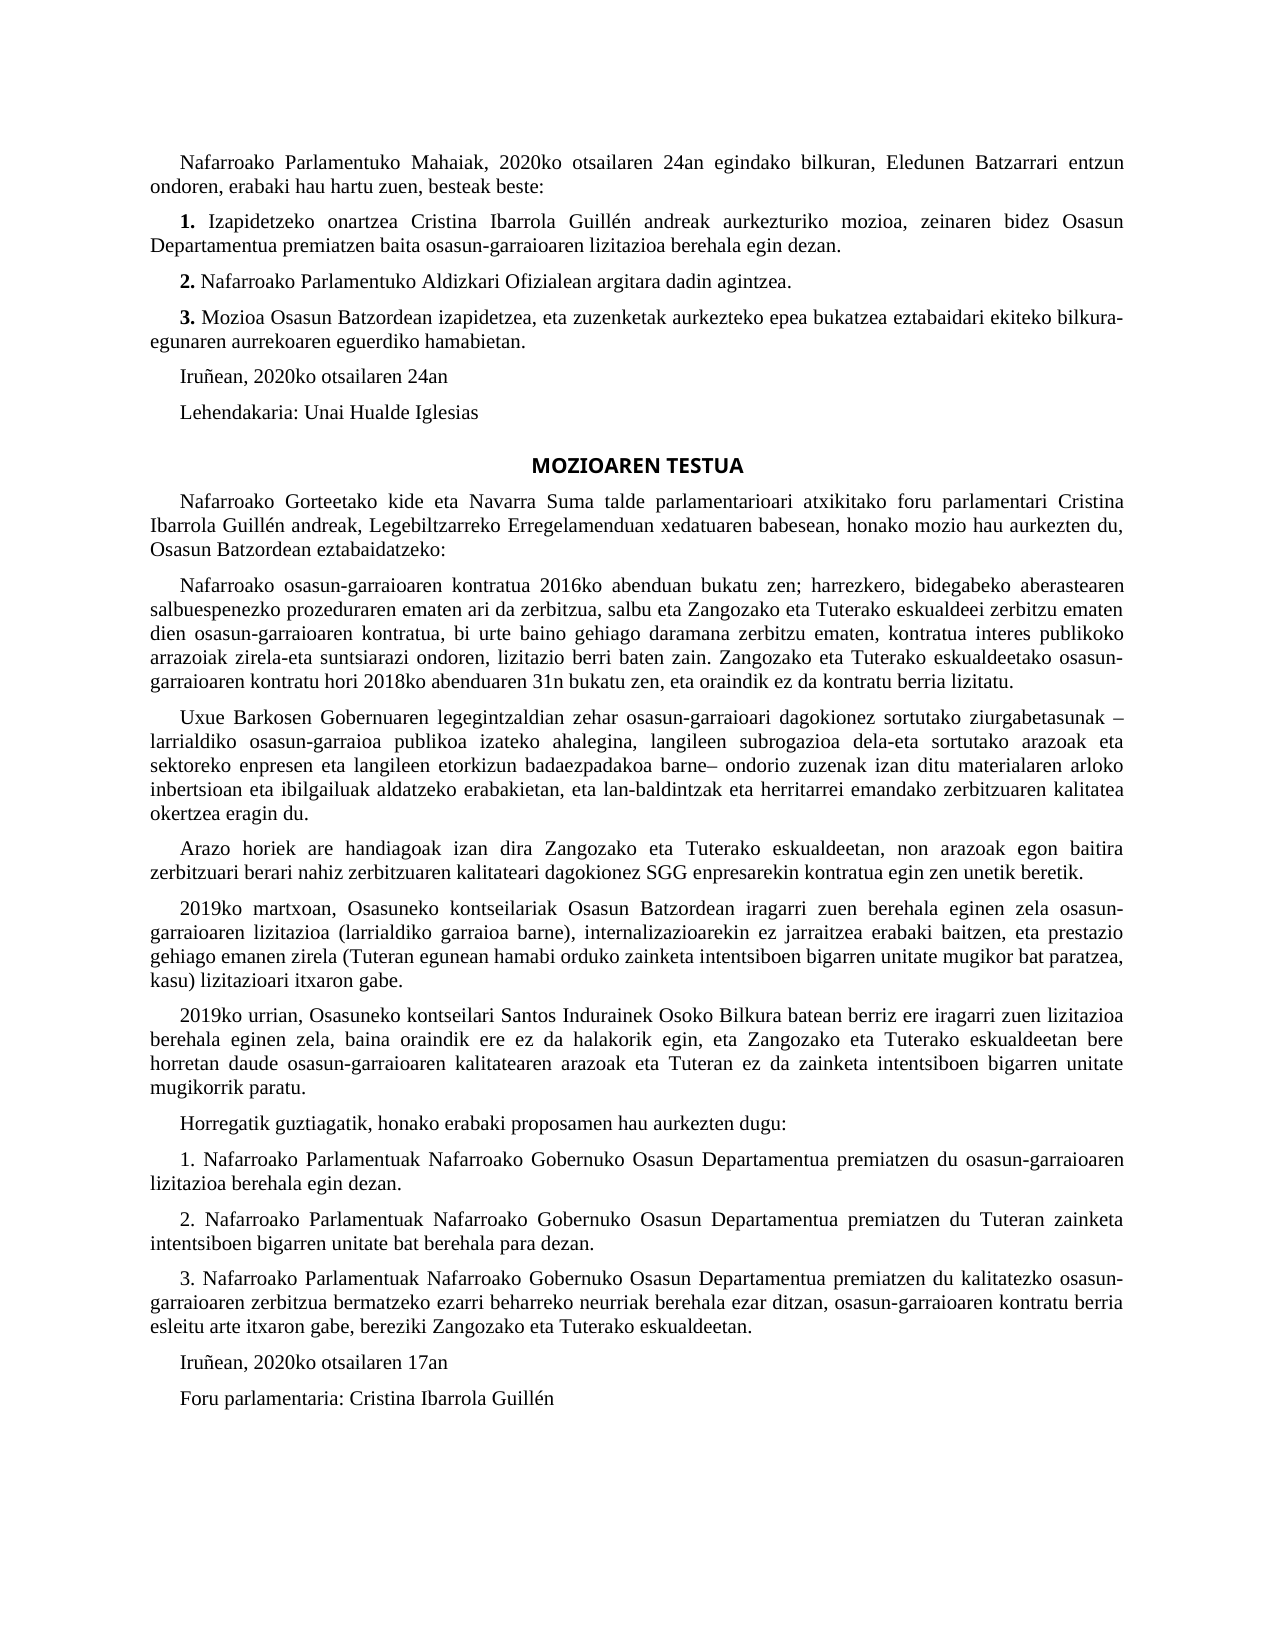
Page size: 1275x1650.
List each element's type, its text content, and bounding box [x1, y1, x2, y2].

text 2019ko martxoan, Osasuneko kontseilariak Osasun Batzordean iragarri zuen berehala eginen zela osasun-garraioaren lizitazioa (larrialdiko garraioa barne), internalizazioarekin ez jarraitzea erabaki baitzen, eta prestazio gehiago emanen zirela (Tuteran egunean hamabi orduko zainketa intentsiboen bigarren unitate mugikor bat paratzea, kasu) lizitazioari itxaron gabe. [150, 896, 1125, 992]
text Nafarroako Gorteetako kide eta Navarra Suma talde parlamentarioari atxikitako foru parlamentari Cristina Ibarrola Guillén andreak, Legebiltzarreko Erregelamenduan xedatuaren babesean, honako mozio hau aurkezten du, Osasun Batzordean eztabaidatzeko: [150, 490, 1125, 562]
text Iruñean, 2020ko otsailaren 17an [150, 1350, 1125, 1374]
text Horregatik guztiagatik, honako erabaki proposamen hau aurkezten dugu: [150, 1111, 1125, 1135]
text Foru parlamentaria: Cristina Ibarrola Guillén [150, 1386, 1125, 1410]
text 1. Izapidetzeko onartzea Cristina Ibarrola Guillén andreak aurkezturiko mozioa, zeinaren bidez Osasun Departamentua premiatzen baita osasun-garraioaren lizitazioa berehala egin dezan. [150, 210, 1125, 258]
text 2. Nafarroako Parlamentuak Nafarroako Gobernuko Osasun Departamentua premiatzen du Tuteran zainketa intentsiboen bigarren unitate bat berehala para dezan. [150, 1207, 1125, 1255]
text Nafarroako osasun-garraioaren kontratua 2016ko abenduan bukatu zen; harrezkero, bidegabeko aberastearen salbuespenezko prozeduraren ematen ari da zerbitzua, salbu eta Zangozako eta Tuterako eskualdeei zerbitzu ematen dien osasun-garraioaren kontratua, bi urte baino gehiago daramana zerbitzu ematen, kontratua interes publikoko arrazoiak zirela-eta suntsiarazi ondoren, lizitazio berri baten zain. Zangozako eta Tuterako eskualdeetako osasun-garraioaren kontratu hori 2018ko abenduaren 31n bukatu zen, eta oraindik ez da kontratu berria lizitatu. [150, 573, 1125, 693]
text 3. Mozioa Osasun Batzordean izapidetzea, eta zuzenketak aurkezteko epea bukatzea eztabaidari ekiteko bilkura-egunaren aurrekoaren eguerdiko hamabietan. [150, 305, 1125, 353]
text Uxue Barkosen Gobernuaren legegintzaldian zehar osasun-garraioari dagokionez sortutako ziurgabetasunak –larrialdiko osasun-garraioa publikoa izateko ahalegina, langileen subrogazioa dela-eta sortutako arazoak eta sektoreko enpresen eta langileen etorkizun badaezpadakoa barne– ondorio zuzenak izan ditu materialaren arloko inbertsioan eta ibilgailuak aldatzeko erabakietan, eta lan-baldintzak eta herritarrei emandako zerbitzuaren kalitatea okertzea eragin du. [150, 705, 1125, 825]
text Arazo horiek are handiagoak izan dira Zangozako eta Tuterako eskualdeetan, non arazoak egon baitira zerbitzuari berari nahiz zerbitzuaren kalitateari dagokionez SGG enpresarekin kontratua egin zen unetik beretik. [150, 836, 1125, 884]
text Iruñean, 2020ko otsailaren 24an [150, 365, 1125, 389]
text Lehendakaria: Unai Hualde Iglesias [150, 401, 1125, 424]
text 2019ko urrian, Osasuneko kontseilari Santos Indurainek Osoko Bilkura batean berriz ere iragarri zuen lizitazioa berehala eginen zela, baina oraindik ere ez da halakorik egin, eta Zangozako eta Tuterako eskualdeetan bere horretan daude osasun-garraioaren kalitatearen arazoak eta Tuteran ez da zainketa intentsiboen bigarren unitate mugikorrik paratu. [150, 1004, 1125, 1099]
text MOZIOAREN TESTUA [150, 454, 1125, 478]
text Nafarroako Parlamentuko Mahaiak, 2020ko otsailaren 24an egindako bilkuran, Eledunen Batzarrari entzun ondoren, erabaki hau hartu zuen, besteak beste: [150, 150, 1125, 198]
text 1. Nafarroako Parlamentuak Nafarroako Gobernuko Osasun Departamentua premiatzen du osasun-garraioaren lizitazioa berehala egin dezan. [150, 1147, 1125, 1195]
text 3. Nafarroako Parlamentuak Nafarroako Gobernuko Osasun Departamentua premiatzen du kalitatezko osasun-garraioaren zerbitzua bermatzeko ezarri beharreko neurriak berehala ezar ditzan, osasun-garraioaren kontratu berria esleitu arte itxaron gabe, bereziki Zangozako eta Tuterako eskualdeetan. [150, 1266, 1125, 1338]
text 2. Nafarroako Parlamentuko Aldizkari Ofizialean argitara dadin agintzea. [150, 269, 1125, 293]
